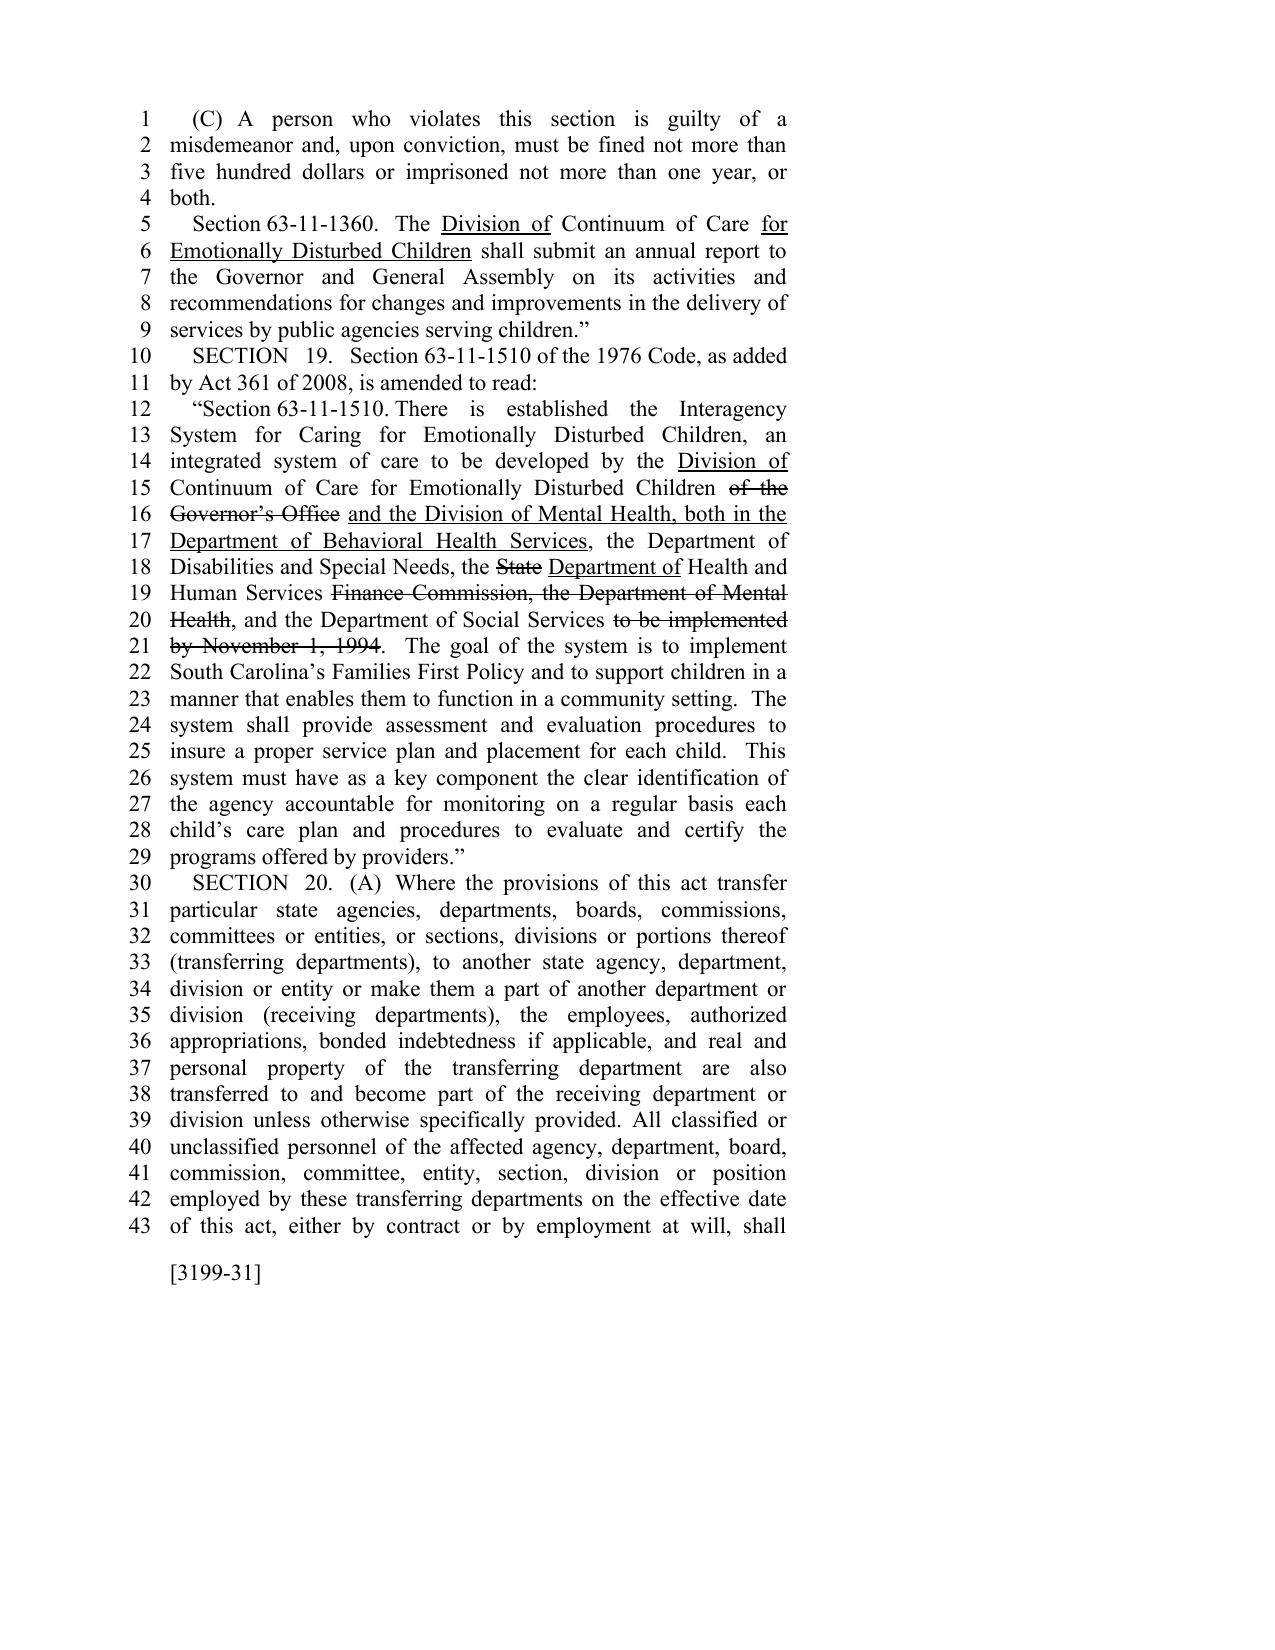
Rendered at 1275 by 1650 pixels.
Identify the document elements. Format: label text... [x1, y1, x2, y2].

text “Section 63-11-1510. There is established the Interagency System for Caring for Emotionally Disturbed Children, an integrated system of care to be developed by the Division of Continuum of Care for Emotionally Disturbed Children of the Governor’s Office and the Division of Mental Health, both in the Department of Behavioral Health Services, the Department of Disabilities and Special Needs, the State Department of Health and Human Services Finance Commission, the Department of Mental Health, and the Department of Social Services to be implemented by November 1, 1994. The goal of the system is to implement South Carolina’s Families First Policy and to support children in a manner that enables them to function in a community setting. The system shall provide assessment and evaluation procedures to insure a proper service plan and placement for each child. This system must have as a key component the clear identification of the agency accountable for monitoring on a regular basis each child’s care plan and procedures to evaluate and certify the programs offered by providers.” [169, 395, 787, 869]
text SECTION 19. Section 63-11-1510 of the 1976 Code, as added by Act 361 of 2008, is amended to read: [169, 342, 787, 395]
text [169, 869, 787, 1238]
text (C) A person who violates this section is guilty of a misdemeanor and, upon conviction, must be fined not more than five hundred dollars or imprisoned not more than one year, or both. [169, 105, 787, 210]
text Section 63-11-1360. The Division of Continuum of Care for Emotionally Disturbed Children shall submit an annual report to the Governor and General Assembly on its activities and recommendations for changes and improvements in the delivery of services by public agencies serving children.” [169, 210, 787, 342]
